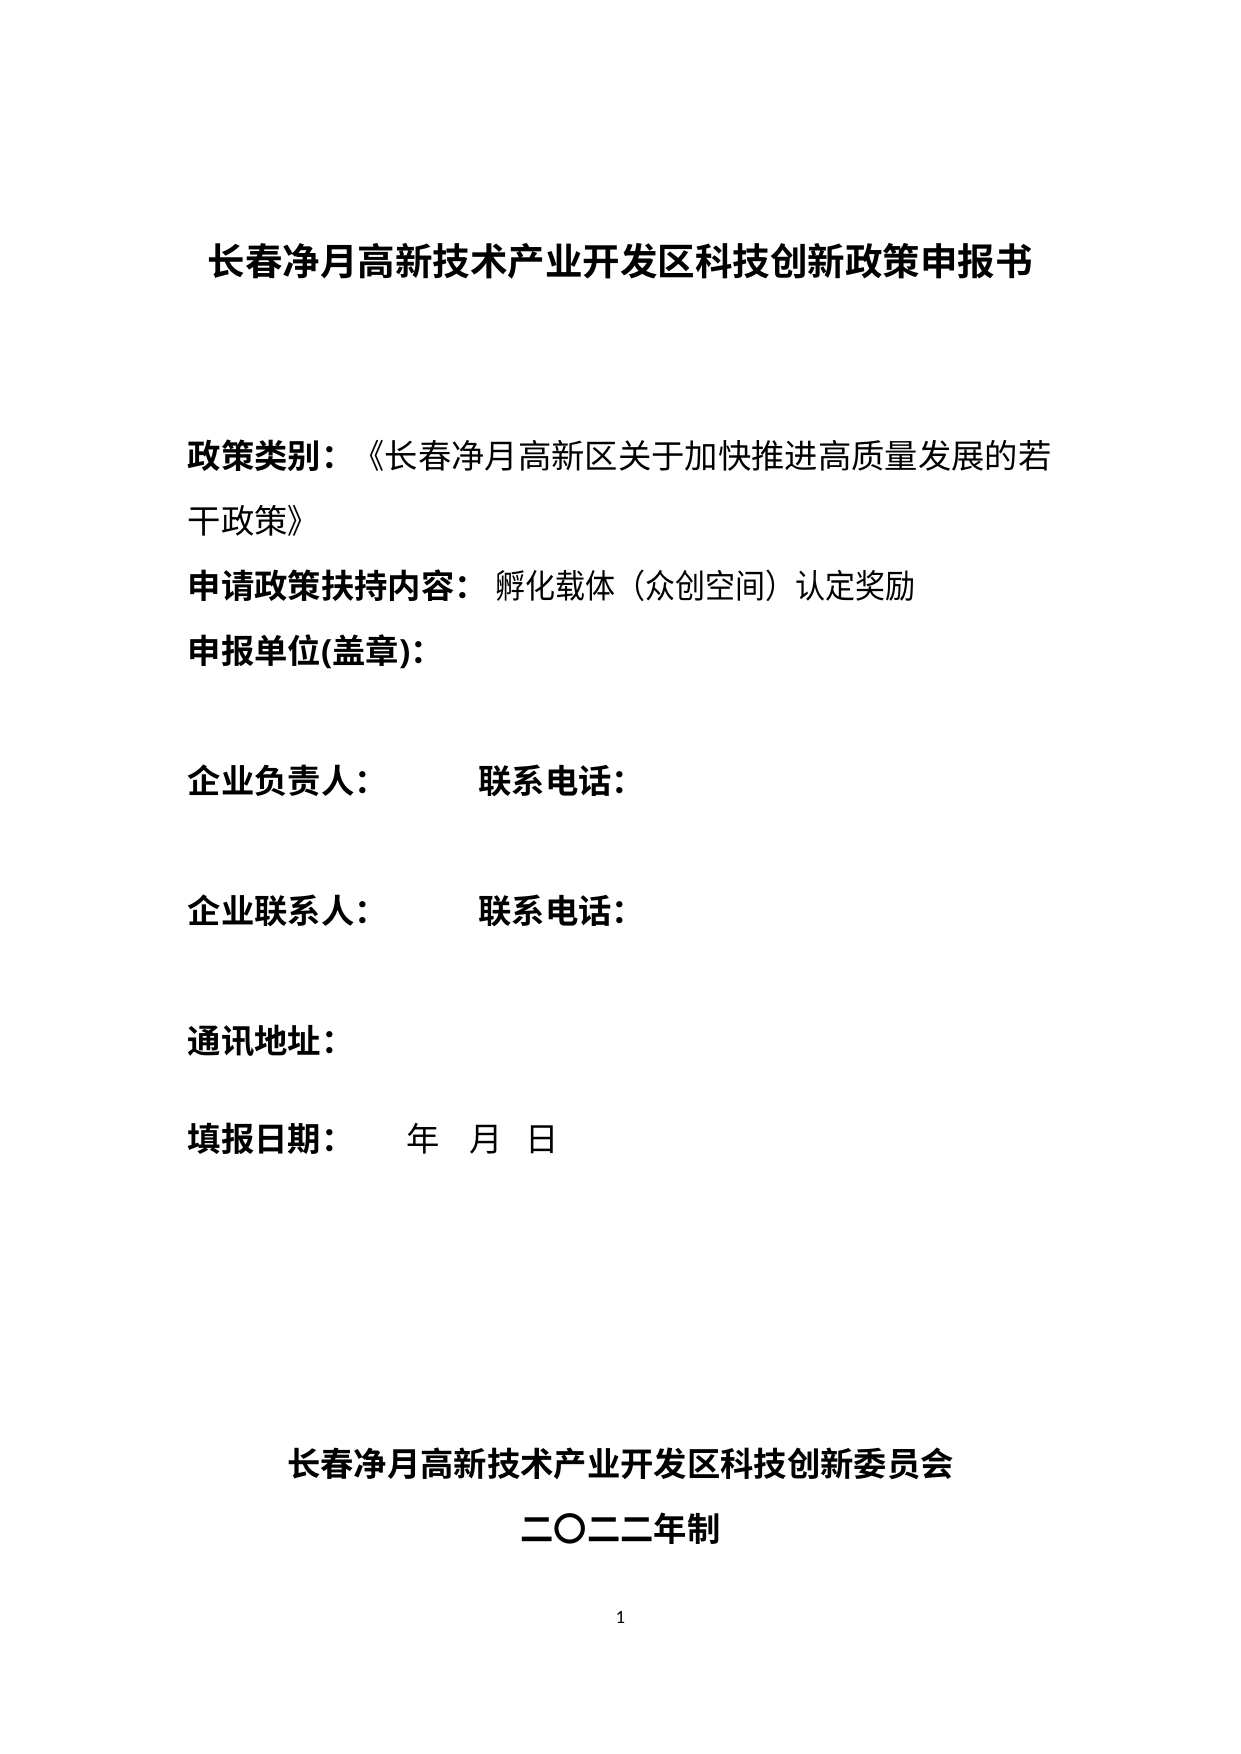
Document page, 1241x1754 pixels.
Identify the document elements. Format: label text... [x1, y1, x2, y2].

text 填报日期： 年 月 日 [187, 1104, 1053, 1169]
text 长春净月高新技术产业开发区科技创新委员会 [187, 1429, 1053, 1494]
text 长春净月高新技术产业开发区科技创新政策申报书 [187, 227, 1053, 292]
text 通讯地址： [187, 1007, 1053, 1072]
text 申报单位(盖章)： [187, 617, 1053, 682]
text 申请政策扶持内容： 孵化载体（众创空间）认定奖励 [187, 552, 1053, 617]
text 政策类别：《长春净月高新区关于加快推进高质量发展的若干政策》 [187, 422, 1053, 552]
text 企业联系人： 联系电话： [187, 877, 1053, 942]
text 二〇二二年制 [187, 1494, 1053, 1559]
text 企业负责人： 联系电话： [187, 747, 1053, 812]
